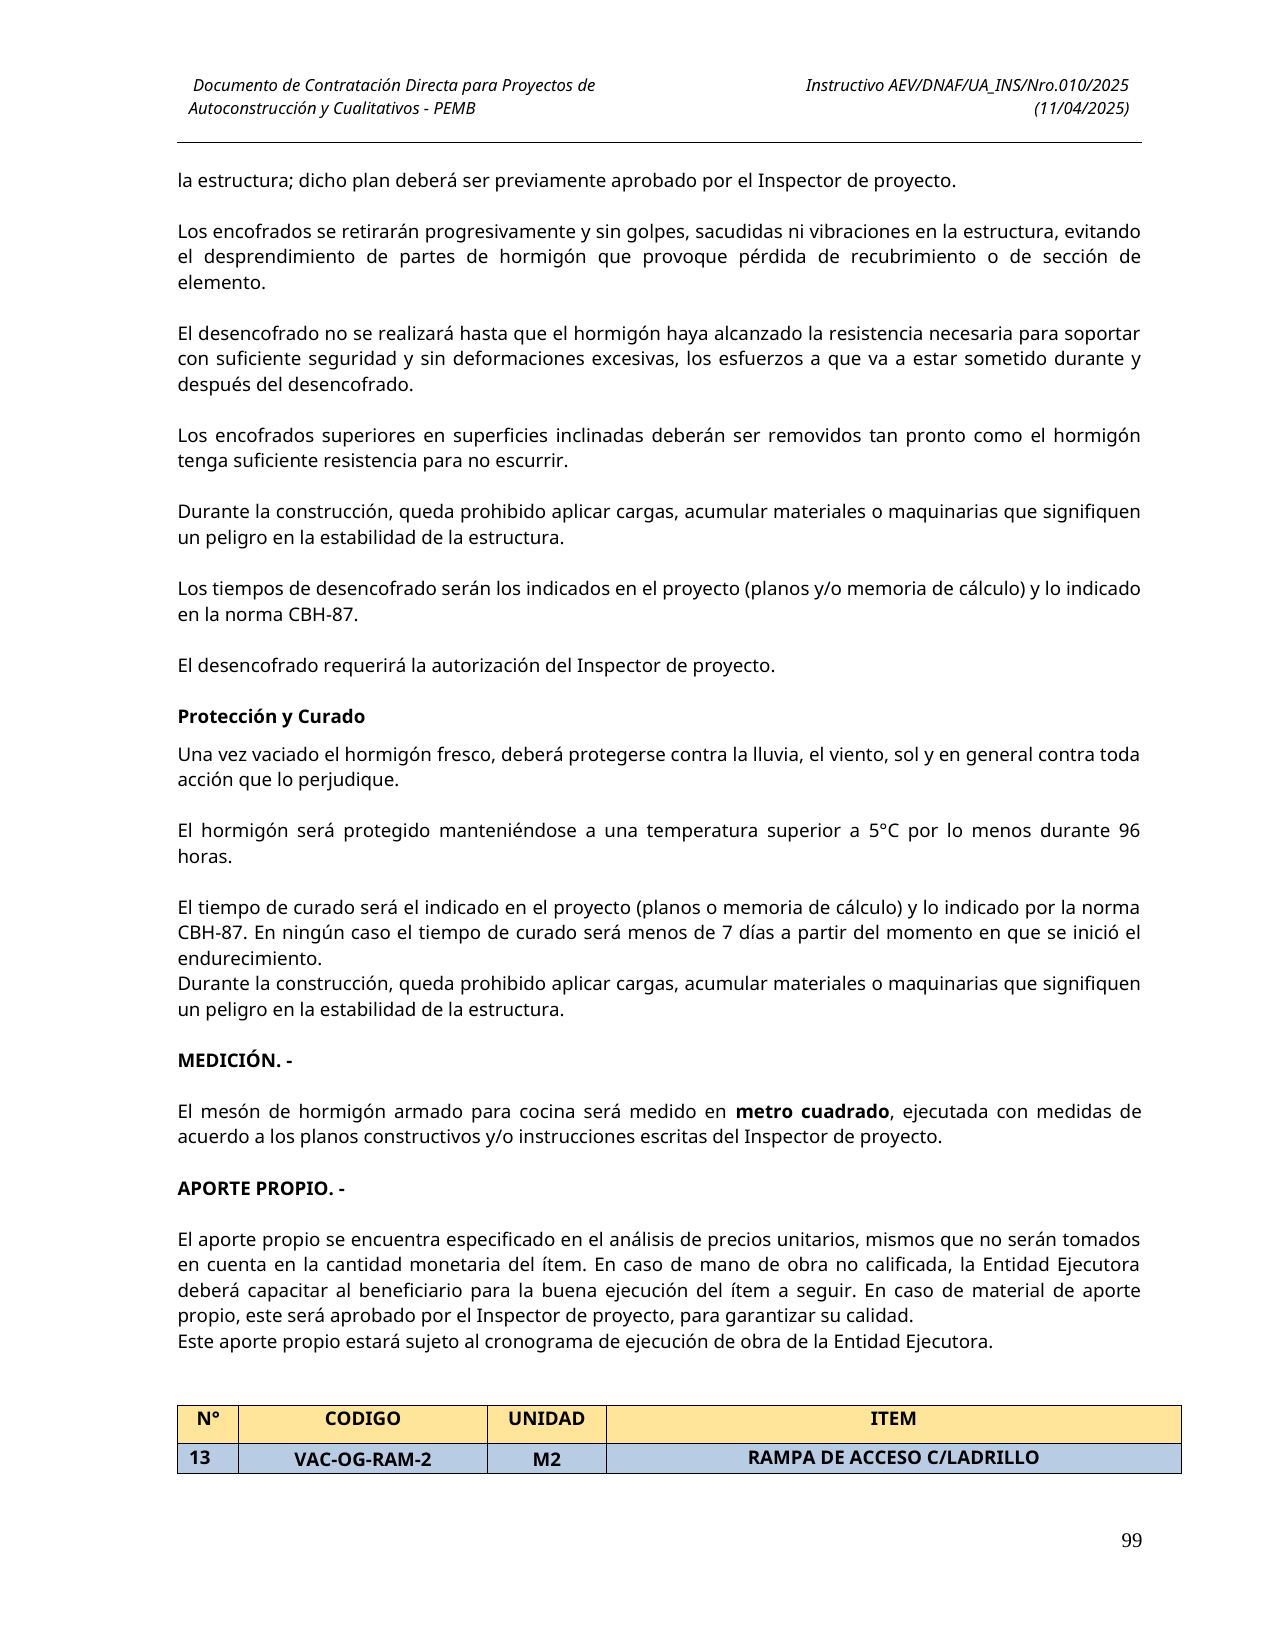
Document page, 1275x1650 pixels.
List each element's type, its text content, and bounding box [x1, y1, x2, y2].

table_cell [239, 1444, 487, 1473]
text Durante la construcción, queda prohibido aplicar cargas, acumular materiales o maquinarias que signifiquen un peligro en la estabilidad de la estructura. [177, 499, 1142, 550]
text Los tiempos de desencofrado serán los indicados en el proyecto (planos y/o memoria de cálculo) y lo indicado en la norma CBH-87. [177, 575, 1142, 626]
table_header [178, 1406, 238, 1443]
text El tiempo de curado será el indicado en el proyecto (planos o memoria de cálculo) y lo indicado por la norma CBH-87. En ningún caso el tiempo de curado será menos de 7 días a partir del momento en que se inició el endurecimiento. [177, 894, 1142, 971]
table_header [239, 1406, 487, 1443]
text Durante la construcción, queda prohibido aplicar cargas, acumular materiales o maquinarias que signifiquen un peligro en la estabilidad de la estructura. [177, 971, 1142, 1022]
text El aporte propio se encuentra especificado en el análisis de precios unitarios, mismos que no serán tomados en cuenta en la cantidad monetaria del ítem. En caso de mano de obra no calificada, la Entidad Ejecutora deberá capacitar al beneficiario para la buena ejecución del ítem a seguir. En caso de material de aporte propio, este será aprobado por el Inspector de proyecto, para garantizar su calidad. [177, 1226, 1142, 1328]
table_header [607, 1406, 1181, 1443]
text Los encofrados superiores en superficies inclinadas deberán ser removidos tan pronto como el hormigón tenga suficiente resistencia para no escurrir. [177, 422, 1142, 473]
text El mesón de hormigón armado para cocina será medido en metro cuadrado, ejecutada con medidas de acuerdo a los planos constructivos y/o instrucciones escritas del Inspector de proyecto. [177, 1098, 1142, 1149]
text MEDICIÓN. - [177, 1047, 1142, 1073]
text Una vez vaciado el hormigón fresco, deberá protegerse contra la lluvia, el viento, sol y en general contra toda acción que lo perjudique. [177, 741, 1142, 792]
text APORTE PROPIO. - [177, 1175, 1142, 1200]
text El desencofrado requerirá la autorización del Inspector de proyecto. [177, 652, 1142, 677]
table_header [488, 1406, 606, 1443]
text El hormigón será protegido manteniéndose a una temperatura superior a 5°C por lo menos durante 96 horas. [177, 818, 1142, 869]
text El desencofrado no se realizará hasta que el hormigón haya alcanzado la resistencia necesaria para soportar con suficiente seguridad y sin deformaciones excesivas, los esfuerzos a que va a estar sometido durante y después del desencofrado. [177, 320, 1142, 397]
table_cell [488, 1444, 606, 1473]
text Los encofrados se retirarán progresivamente y sin golpes, sacudidas ni vibraciones en la estructura, evitando el desprendimiento de partes de hormigón que provoque pérdida de recubrimiento o de sección de elemento. [177, 218, 1142, 295]
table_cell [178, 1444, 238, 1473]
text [177, 167, 1142, 193]
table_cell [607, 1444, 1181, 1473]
text Protección y Curado [177, 703, 1142, 728]
text Este aporte propio estará sujeto al cronograma de ejecución de obra de la Entidad Ejecutora. [177, 1328, 1142, 1353]
